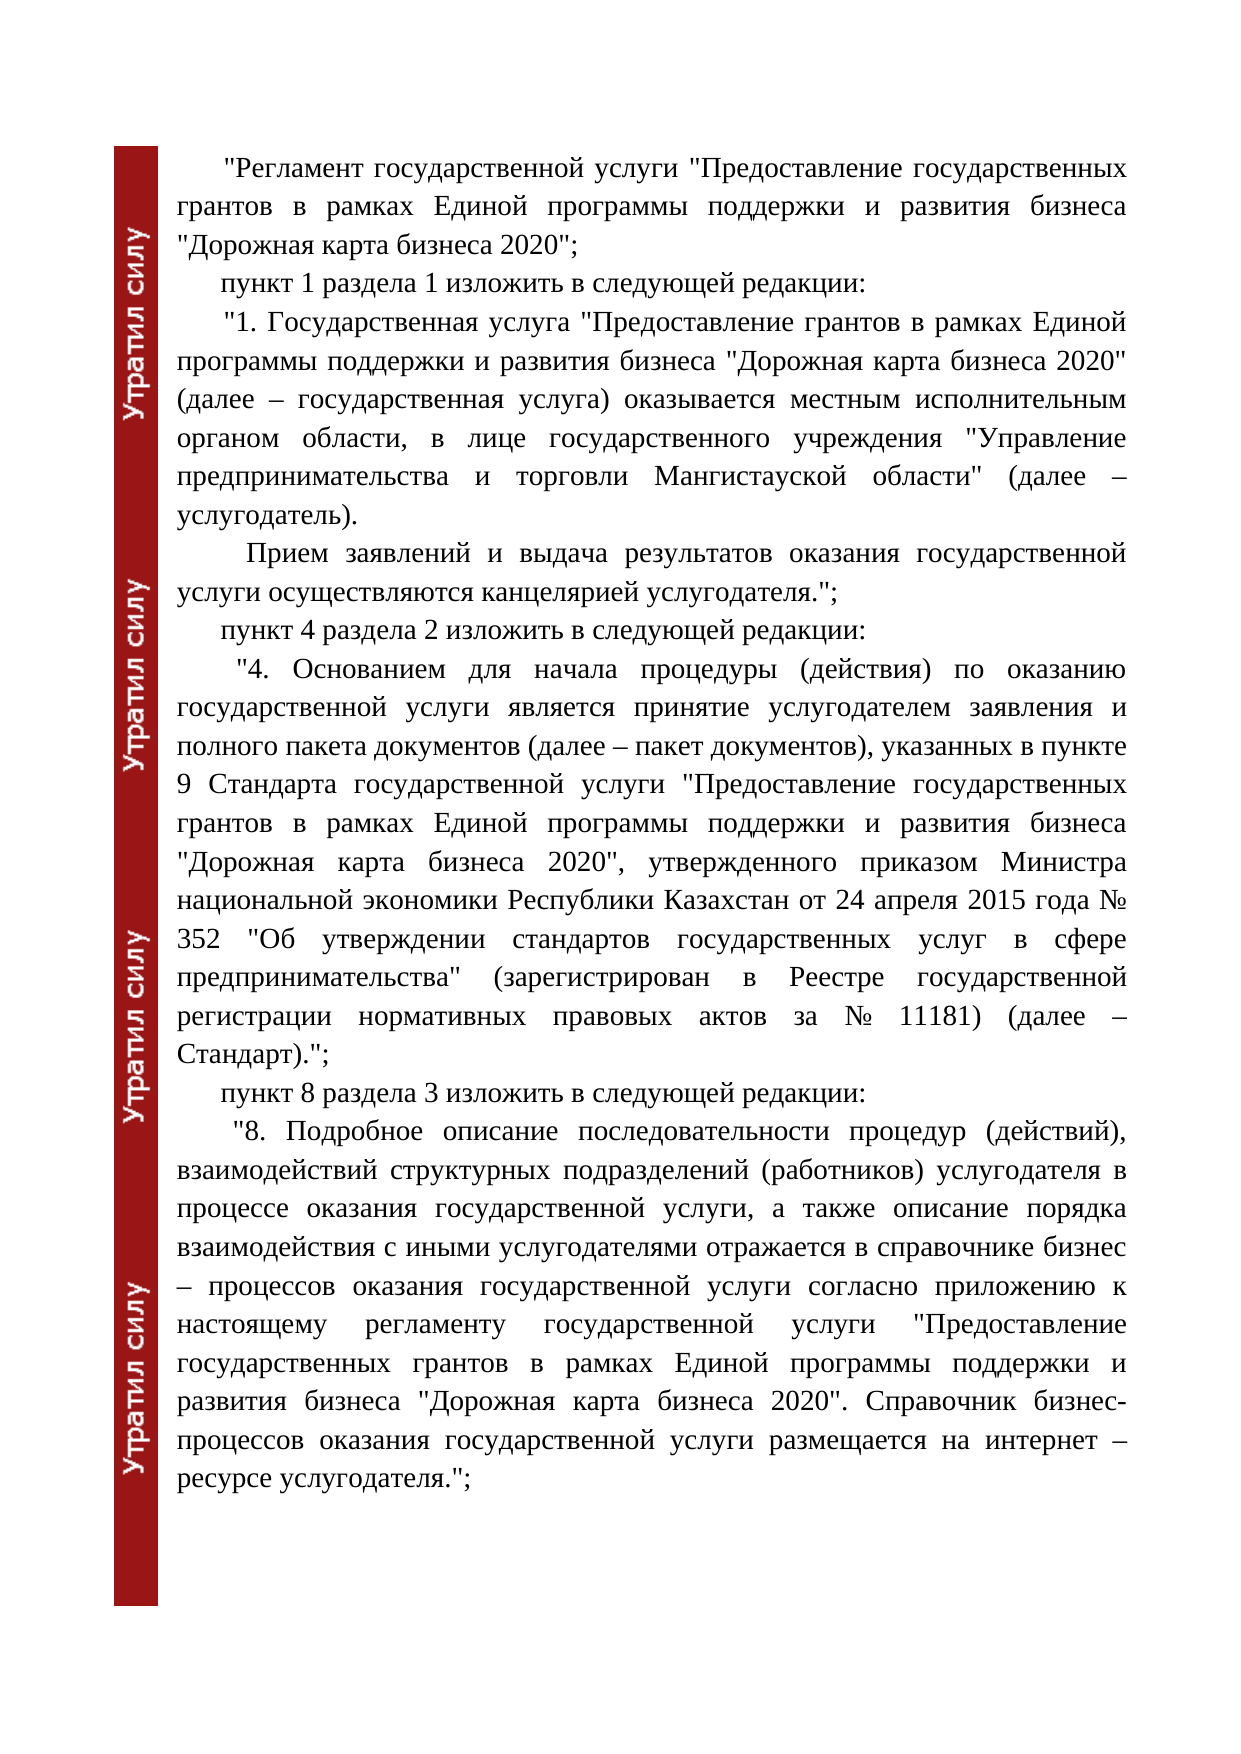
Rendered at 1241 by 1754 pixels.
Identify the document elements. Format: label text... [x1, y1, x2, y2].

text пункт 4 раздела 2 изложить в следующей редакции: [112, 612, 1128, 646]
text "4. Основанием для начала процедуры (действия) по оказанию государственной услуги является принятие услугодателем заявления и полного пакета документов (далее – пакет документов), указанных в пункте 9 Стандарта государственной услуги "Предоставление государственных грантов в рамках Единой программы поддержки и развития бизнеса "Дорожная карта бизнеса 2020", утвержденного приказом Министра национальной экономики Республики Казахстан от 24 апреля 2015 года № 352 "Об утверждении стандартов государственных услуг в сфере предпринимательства" (зарегистрирован в Реестре государственной регистрации нормативных правовых актов за № 11181) (далее – Стандарт)."; [112, 651, 1128, 1070]
text пункт 1 раздела 1 изложить в следующей редакции: [112, 266, 1128, 299]
picture [114, 646, 158, 651]
picture [114, 146, 158, 150]
text "8. Подробное описание последовательности процедур (действий), взаимодействий структурных подразделений (работников) услугодателя в процессе оказания государственной услуги, а также описание порядка взаимодействия с иными услугодателями отражается в справочнике бизнес – процессов оказания государственной услуги согласно приложению к настоящему регламенту государственной услуги "Предоставление государственных грантов в рамках Единой программы поддержки и развития бизнеса "Дорожная карта бизнеса 2020". Справочник бизнес-процессов оказания государственной услуги размещается на интернет – ресурсе услугодателя."; [112, 1113, 1128, 1494]
picture [114, 261, 158, 266]
picture [114, 1108, 158, 1113]
picture [114, 299, 158, 304]
text "1. Государственная услуга "Предоставление грантов в рамках Единой программы поддержки и развития бизнеса "Дорожная карта бизнеса 2020" (далее – государственная услуга) оказывается местным исполнительным органом области, в лице государственного учреждения "Управление предпринимательства и торговли Мангистауской области" (далее – услугодатель). [112, 304, 1128, 530]
picture [114, 607, 158, 612]
text Прием заявлений и выдача результатов оказания государственной услуги осуществляются канцелярией услугодателя."; [112, 535, 1128, 607]
text пункт 8 раздела 3 изложить в следующей редакции: [112, 1075, 1128, 1108]
picture [114, 530, 158, 535]
text "Регламент государственной услуги "Предоставление государственных грантов в рамках Единой программы поддержки и развития бизнеса "Дорожная карта бизнеса 2020"; [112, 150, 1128, 261]
picture [114, 1070, 158, 1075]
picture [114, 1494, 158, 1606]
